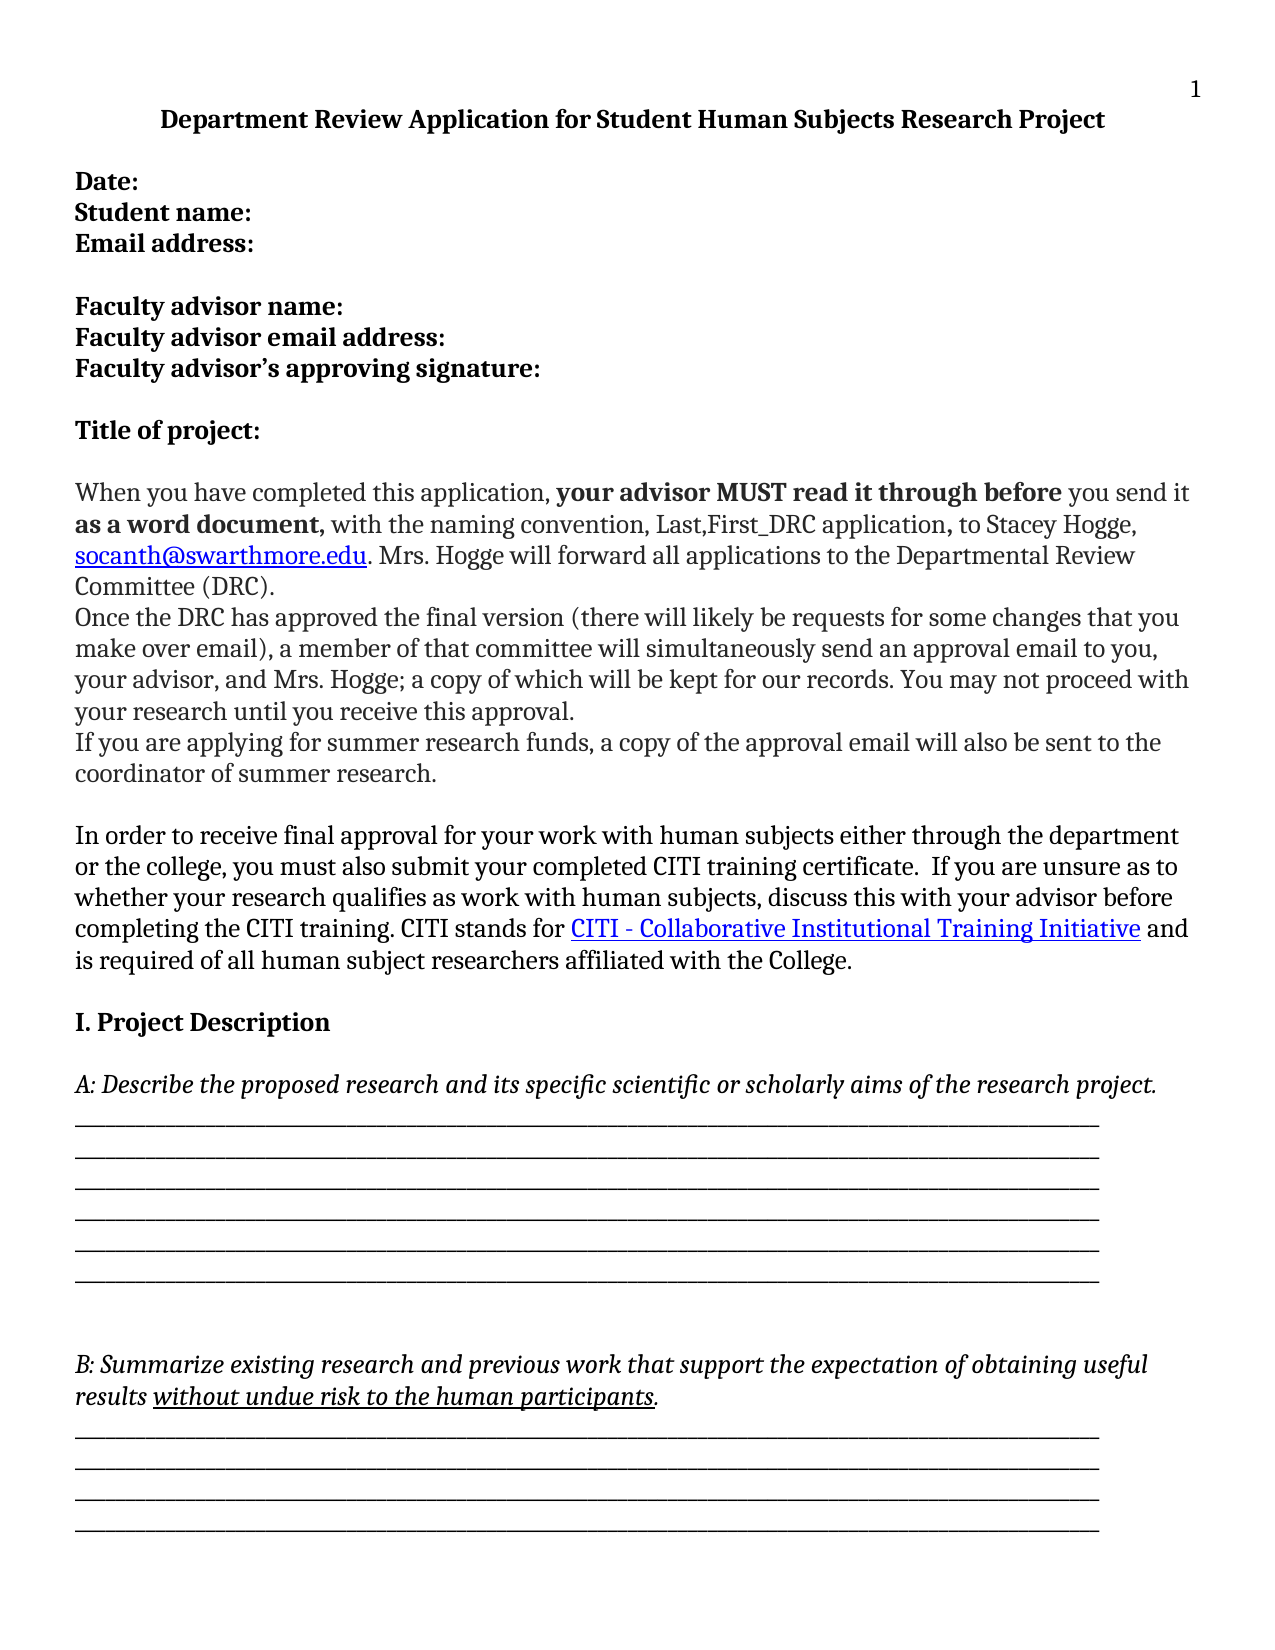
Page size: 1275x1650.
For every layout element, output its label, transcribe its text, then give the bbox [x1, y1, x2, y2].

text ______________________________________________________________________________________________________ [75, 1225, 1200, 1256]
text ______________________________________________________________________________________________________ [75, 1443, 1200, 1474]
text In order to receive final approval for your work with human subjects either through the department or the college, you must also submit your completed CITI training certificate. If you are unsure as to whether your research qualifies as work with human subjects, discuss this with your advisor before completing the CITI training. CITI stands for CITI - Collaborative Institutional Training Initiative and is required of all human subject researchers affiliated with the College. [75, 820, 1200, 976]
text B: Summarize existing research and previous work that support the expectation of obtaining useful results without undue risk to the human participants. [75, 1349, 1200, 1412]
text ______________________________________________________________________________________________________ [75, 1100, 1200, 1132]
text Department Review Application for Student Human Subjects Research Project [75, 104, 1200, 135]
text A: Describe the proposed research and its specific scientific or scholarly aims of the research project. [75, 1069, 1200, 1100]
text If you are applying for summer research funds, a copy of the approval email will also be sent to the coordinator of summer research. [75, 727, 1200, 789]
text ______________________________________________________________________________________________________ [75, 1256, 1200, 1287]
text I. Project Description [75, 1007, 1200, 1038]
text ______________________________________________________________________________________________________ [75, 1412, 1200, 1443]
text Title of project: [75, 415, 1200, 446]
text ______________________________________________________________________________________________________ [75, 1132, 1200, 1163]
text ______________________________________________________________________________________________________ [75, 1163, 1200, 1194]
text ______________________________________________________________________________________________________ [75, 1505, 1200, 1536]
text When you have completed this application, your advisor MUST read it through before you send it as a word document, with the naming convention, Last,First_DRC application, to Stacey Hogge, socanth@swarthmore.edu. Mrs. Hogge will forward all applications to the Departmental Review Committee (DRC). [75, 477, 1200, 602]
text Email address: [75, 228, 1200, 259]
text Once the DRC has approved the final version (there will likely be requests for some changes that you make over email), a member of that committee will simultaneously send an approval email to you, your advisor, and Mrs. Hogge; a copy of which will be kept for our records. You may not proceed with your research until you receive this approval. [75, 602, 1200, 727]
text Faculty advisor name: [75, 291, 1200, 322]
text ______________________________________________________________________________________________________ [75, 1194, 1200, 1225]
text Date: [75, 166, 1200, 197]
text Student name: [75, 197, 1200, 228]
text Faculty advisor email address: Faculty advisor’s approving signature: [75, 322, 1200, 384]
text ______________________________________________________________________________________________________ [75, 1474, 1200, 1505]
